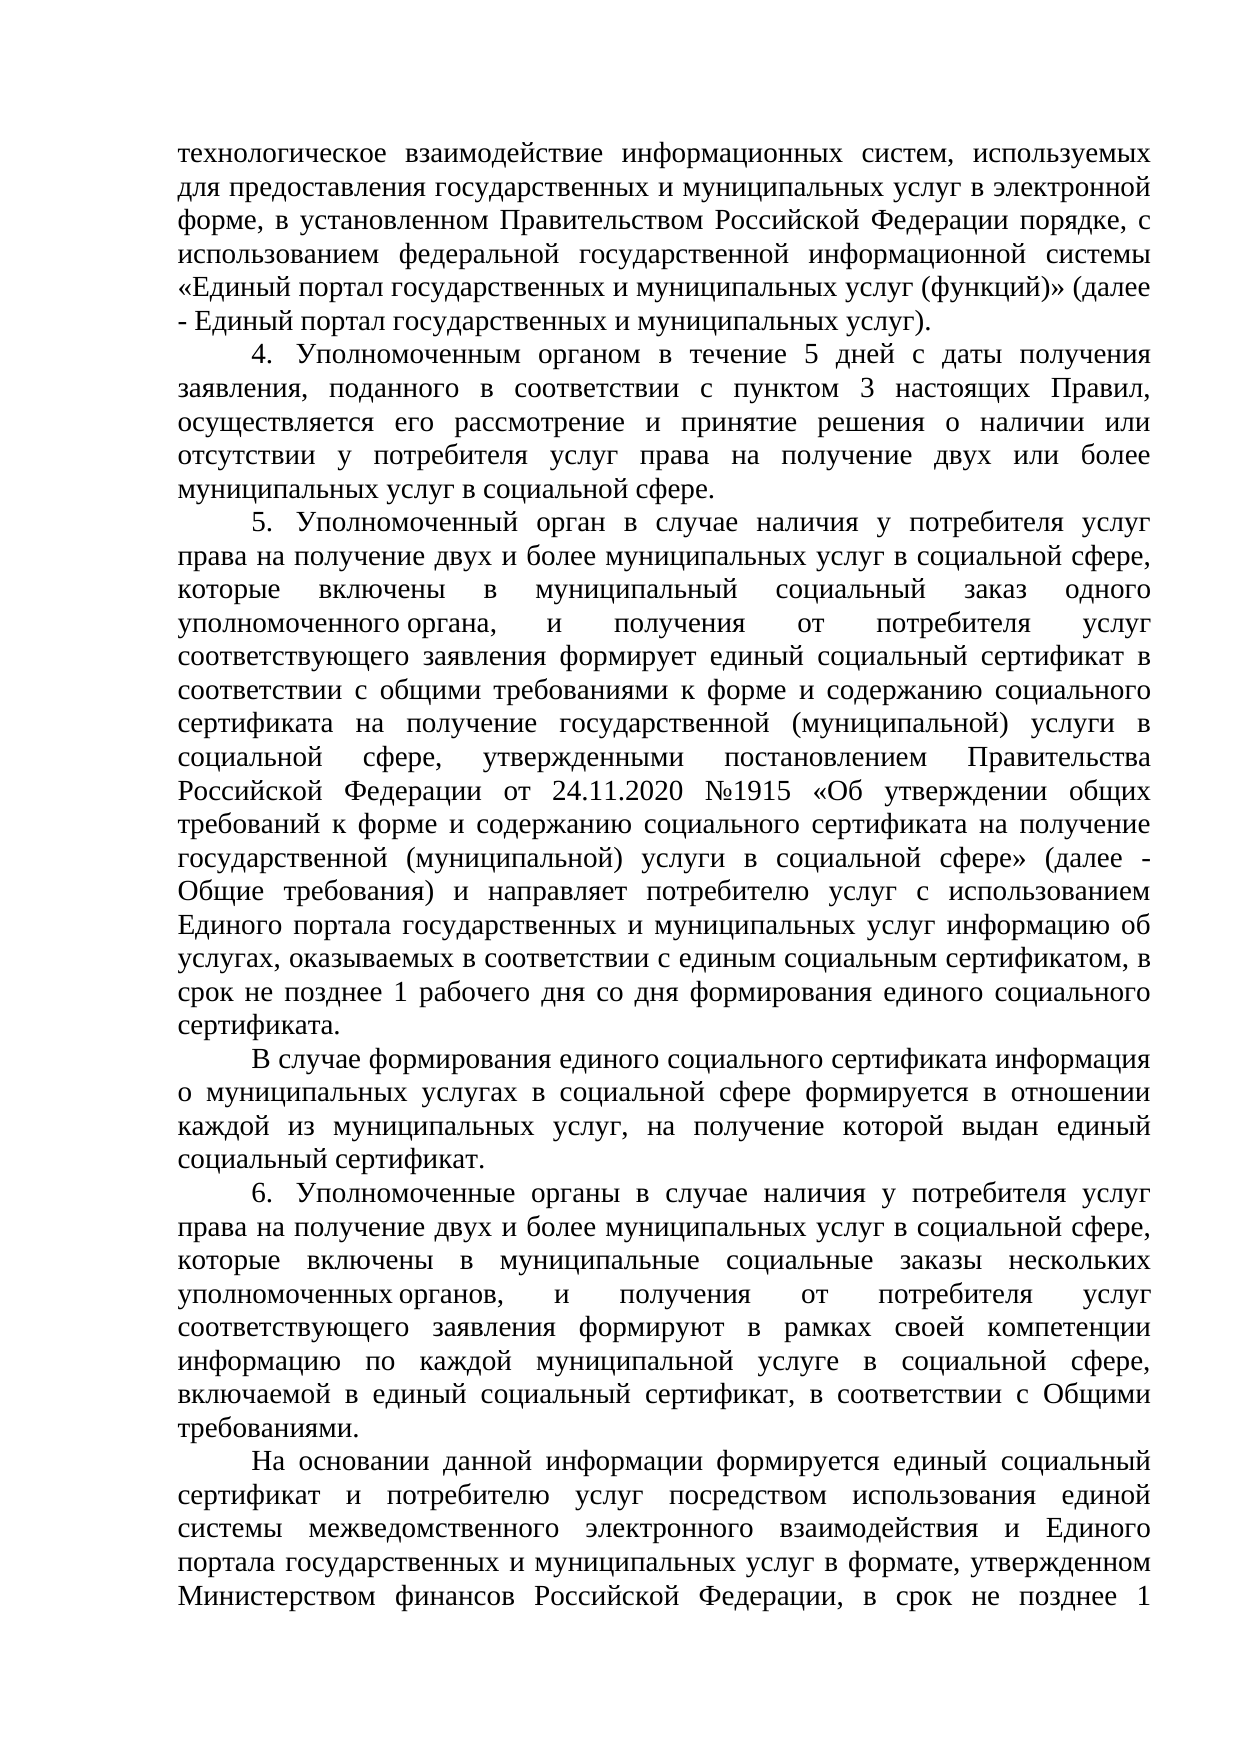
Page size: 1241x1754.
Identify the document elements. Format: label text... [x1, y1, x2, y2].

list Уполномоченный орган в случае наличия у потребителя услуг права на получение двух и более муниципальных услуг в социальной сфере, которые включены в муниципальный социальный заказ одного уполномоченного органа, и получения от потребителя услуг соответствующего заявления формирует единый социальный сертификат в соответствии с общими требованиями к форме и содержанию социального сертификата на получение государственной (муниципальной) услуги в социальной сфере, утвержденными постановлением Правительства Российской Федерации от 24.11.2020 №1915 «Об утверждении общих требований к форме и содержанию социального сертификата на получение государственной (муниципальной) услуги в социальной сфере» (далее - Общие требования) и направляет потребителю услуг с использованием Единого портала государственных и муниципальных услуг информацию об услугах, оказываемых в соответствии с единым социальным сертификатом, в срок не позднее 1 рабочего дня со дня формирования единого социального сертификата. [177, 504, 1152, 1041]
list Уполномоченные органы в случае наличия у потребителя услуг права на получение двух и более муниципальных услуг в социальной сфере, которые включены в муниципальные социальные заказы нескольких уполномоченных органов, и получения от потребителя услуг соответствующего заявления формируют в рамках своей компетенции информацию по каждой муниципальной услуге в социальной сфере, включаемой в единый социальный сертификат, в соответствии с Общими требованиями. [177, 1175, 1152, 1443]
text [177, 135, 1152, 337]
text В случае формирования единого социального сертификата информация о муниципальных услугах в социальной сфере формируется в отношении каждой из муниципальных услуг, на получение которой выдан единый социальный сертификат. [177, 1041, 1152, 1175]
list Уполномоченным органом в течение 5 дней с даты получения заявления, поданного в соответствии с пунктом 3 настоящих Правил, осуществляется его рассмотрение и принятие решения о наличии или отсутствии у потребителя услуг права на получение двух или более муниципальных услуг в социальной сфере. [177, 337, 1152, 504]
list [177, 1443, 1152, 1611]
